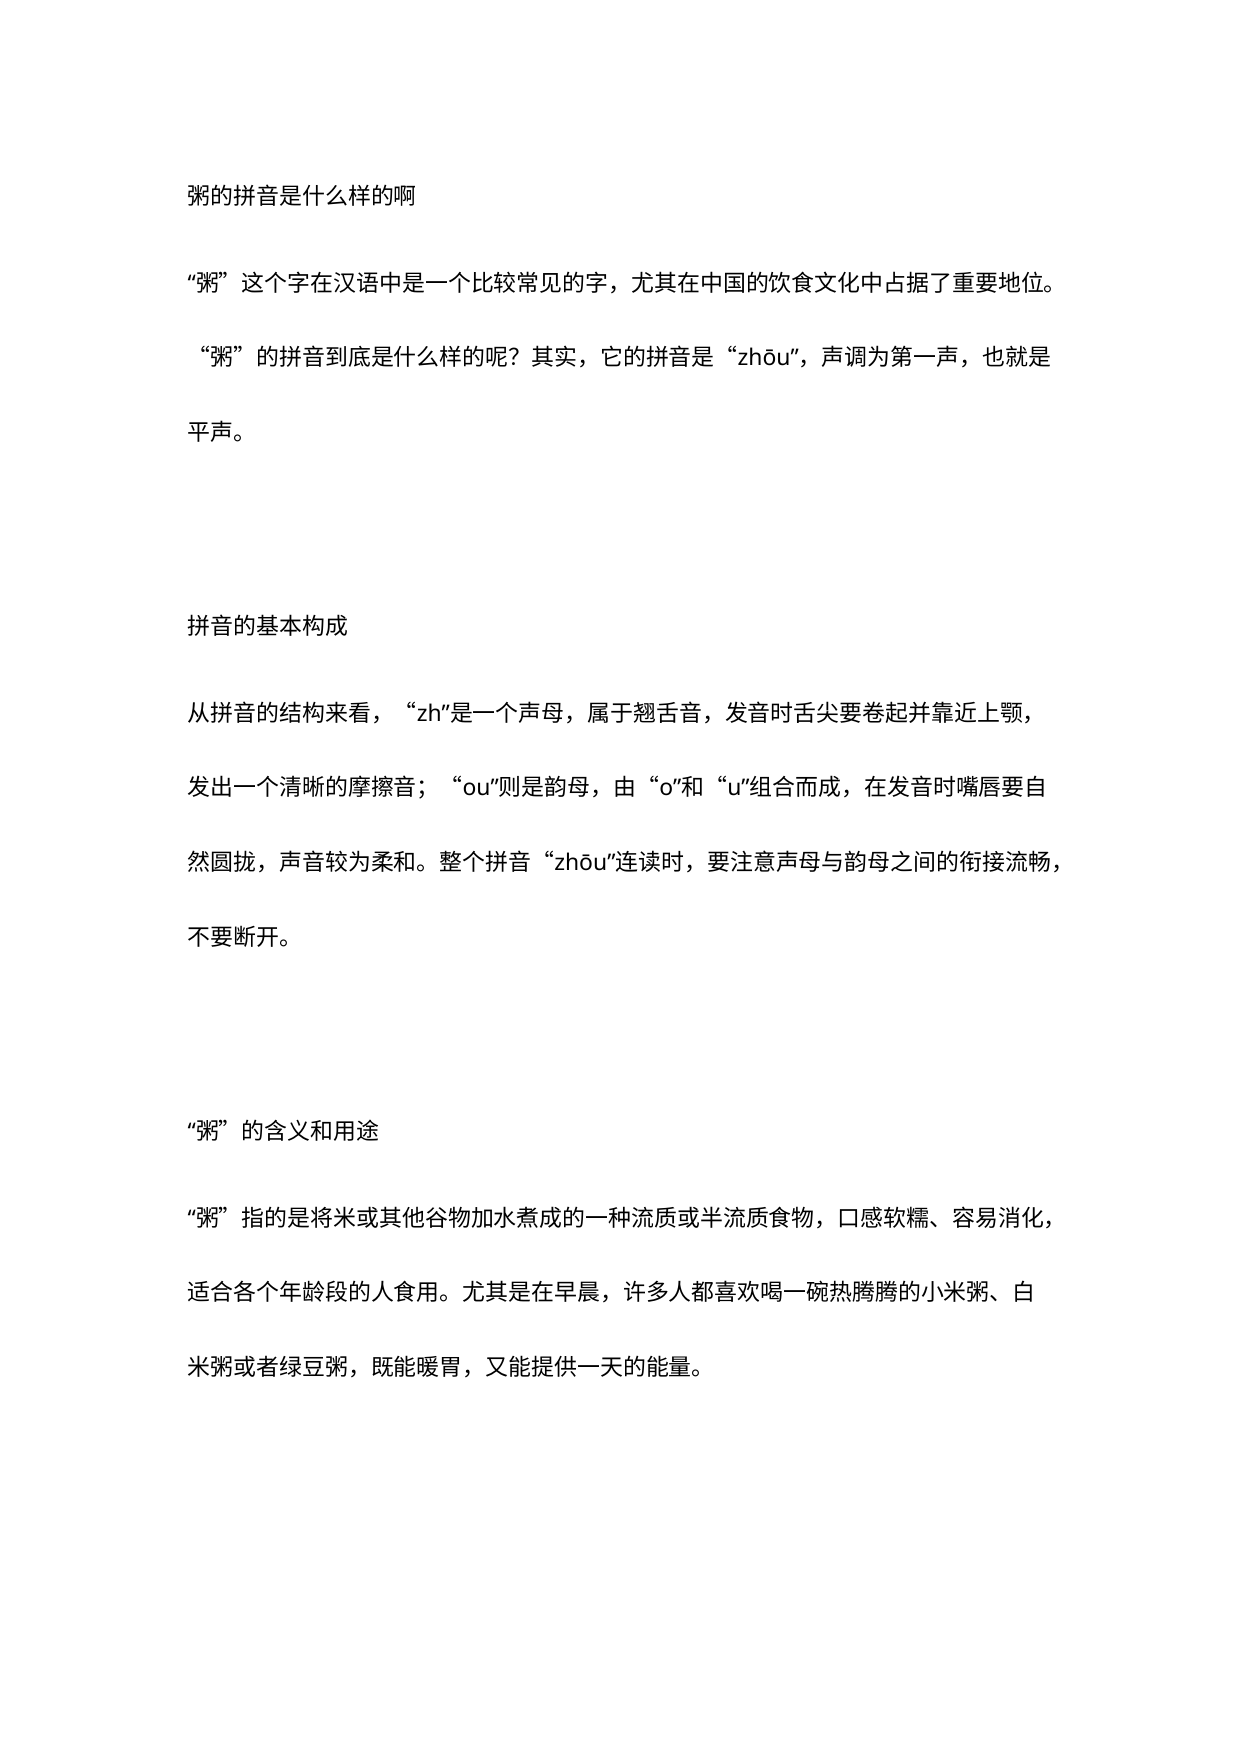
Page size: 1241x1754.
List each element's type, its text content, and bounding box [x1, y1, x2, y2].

text 拼音的基本构成 [187, 592, 1053, 657]
text “粥”这个字在汉语中是一个比较常见的字，尤其在中国的饮食文化中占据了重要地位。“粥”的拼音到底是什么样的呢？其实，它的拼音是“zhōu”，声调为第一声，也就是平声。 [187, 248, 1053, 463]
text 从拼音的结构来看，“zh”是一个声母，属于翘舌音，发音时舌尖要卷起并靠近上颚，发出一个清晰的摩擦音；“ou”则是韵母，由“o”和“u”组合而成，在发音时嘴唇要自然圆拢，声音较为柔和。整个拼音“zhōu”连读时，要注意声母与韵母之间的衔接流畅，不要断开。 [187, 679, 1053, 968]
text “粥”指的是将米或其他谷物加水煮成的一种流质或半流质食物，口感软糯、容易消化，适合各个年龄段的人食用。尤其是在早晨，许多人都喜欢喝一碗热腾腾的小米粥、白米粥或者绿豆粥，既能暖胃，又能提供一天的能量。 [187, 1184, 1053, 1398]
text 粥的拼音是什么样的啊 [187, 162, 1053, 227]
text “粥”的含义和用途 [187, 1097, 1053, 1162]
